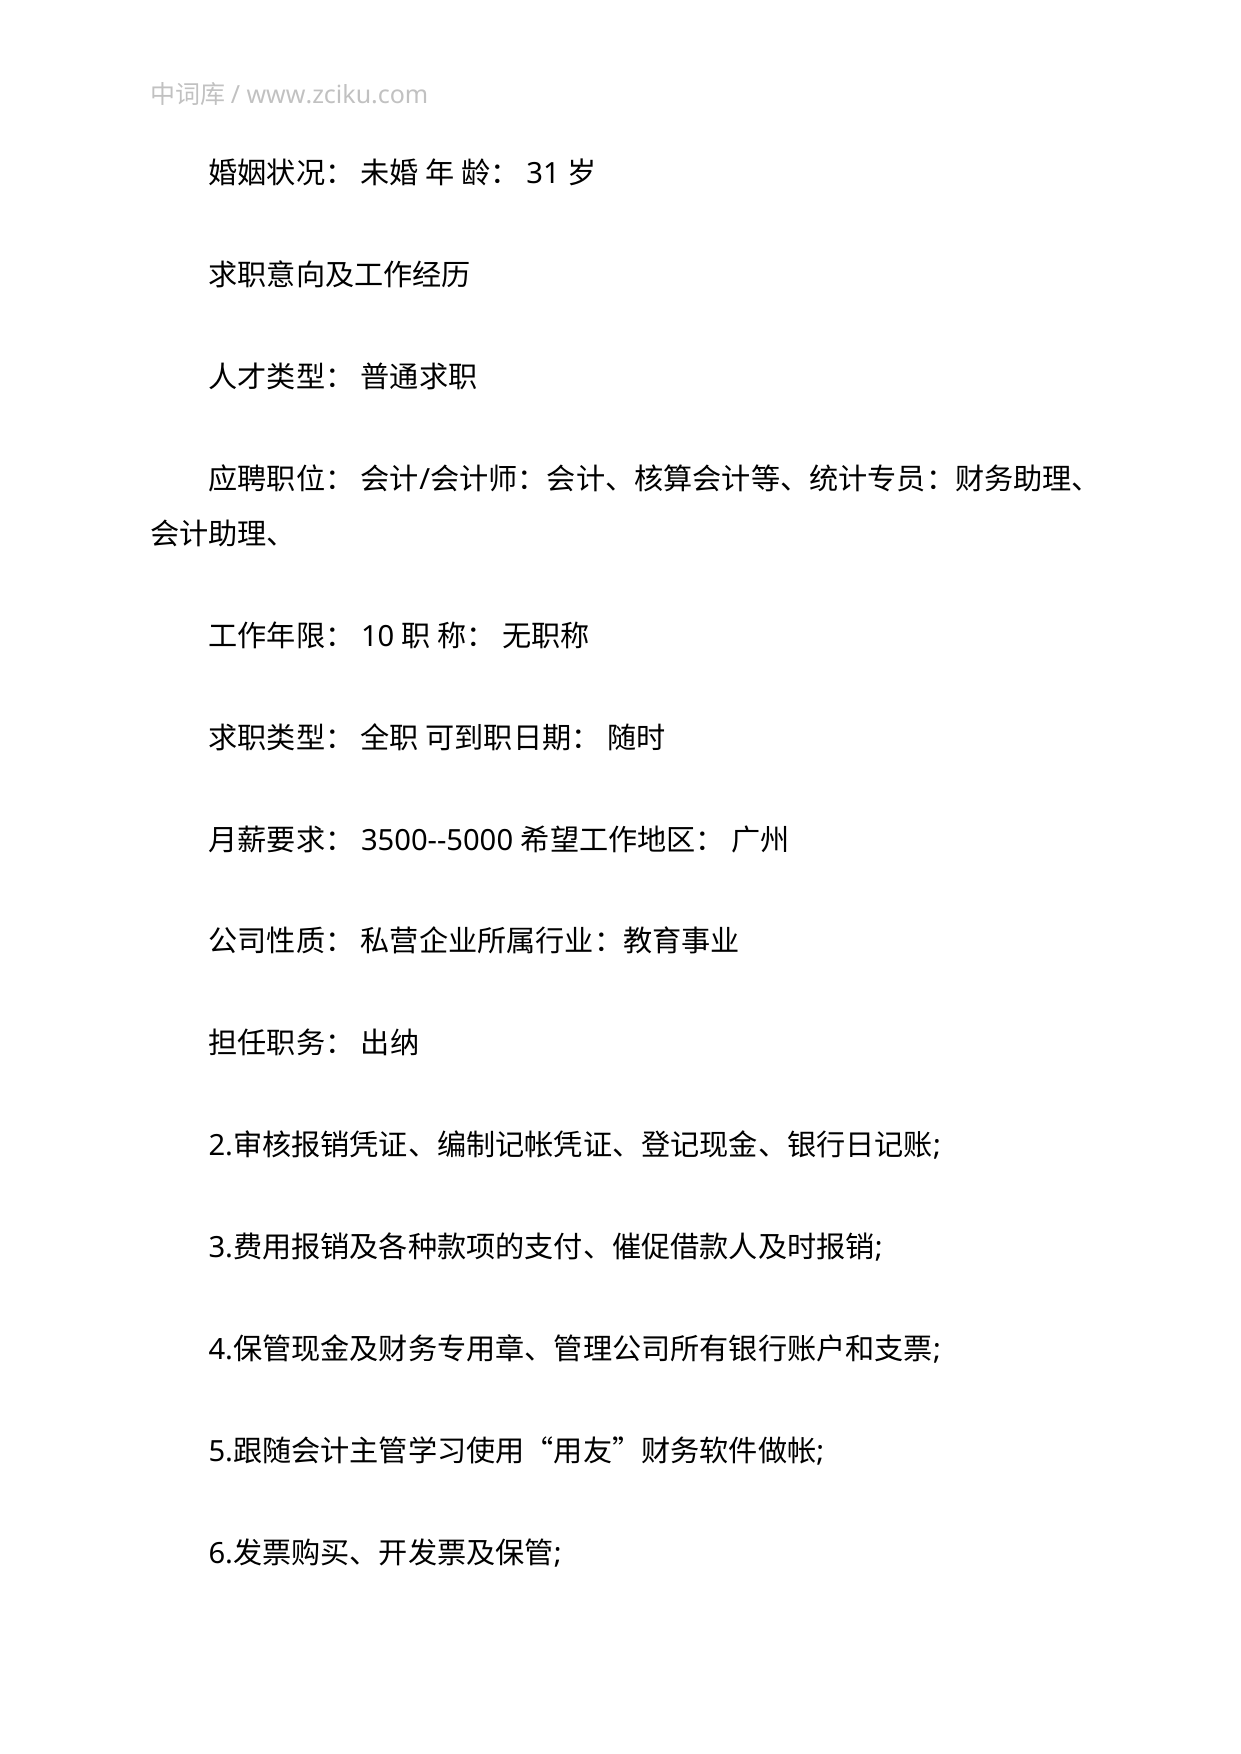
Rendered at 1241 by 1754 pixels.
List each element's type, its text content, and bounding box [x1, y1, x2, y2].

text 工作年限： 10 职 称： 无职称 [150, 612, 1090, 655]
text 应聘职位： 会计/会计师：会计、核算会计等、统计专员：财务助理、会计助理、 [150, 456, 1090, 553]
text 5.跟随会计主管学习使用“用友”财务软件做帐; [150, 1427, 1090, 1470]
text 2.审核报销凭证、编制记帐凭证、登记现金、银行日记账; [150, 1122, 1090, 1164]
text 求职类型： 全职 可到职日期： 随时 [150, 714, 1090, 757]
text 求职意向及工作经历 [150, 252, 1090, 294]
text 6.发票购买、开发票及保管; [150, 1529, 1090, 1572]
text 公司性质： 私营企业所属行业：教育事业 [150, 918, 1090, 960]
text 月薪要求： 3500--5000 希望工作地区： 广州 [150, 816, 1090, 858]
text 4.保管现金及财务专用章、管理公司所有银行账户和支票; [150, 1326, 1090, 1368]
text 3.费用报销及各种款项的支付、催促借款人及时报销; [150, 1223, 1090, 1266]
text 人才类型： 普通求职 [150, 354, 1090, 396]
text 担任职务： 出纳 [150, 1020, 1090, 1062]
text 婚姻状况： 未婚 年 龄： 31 岁 [150, 150, 1090, 192]
